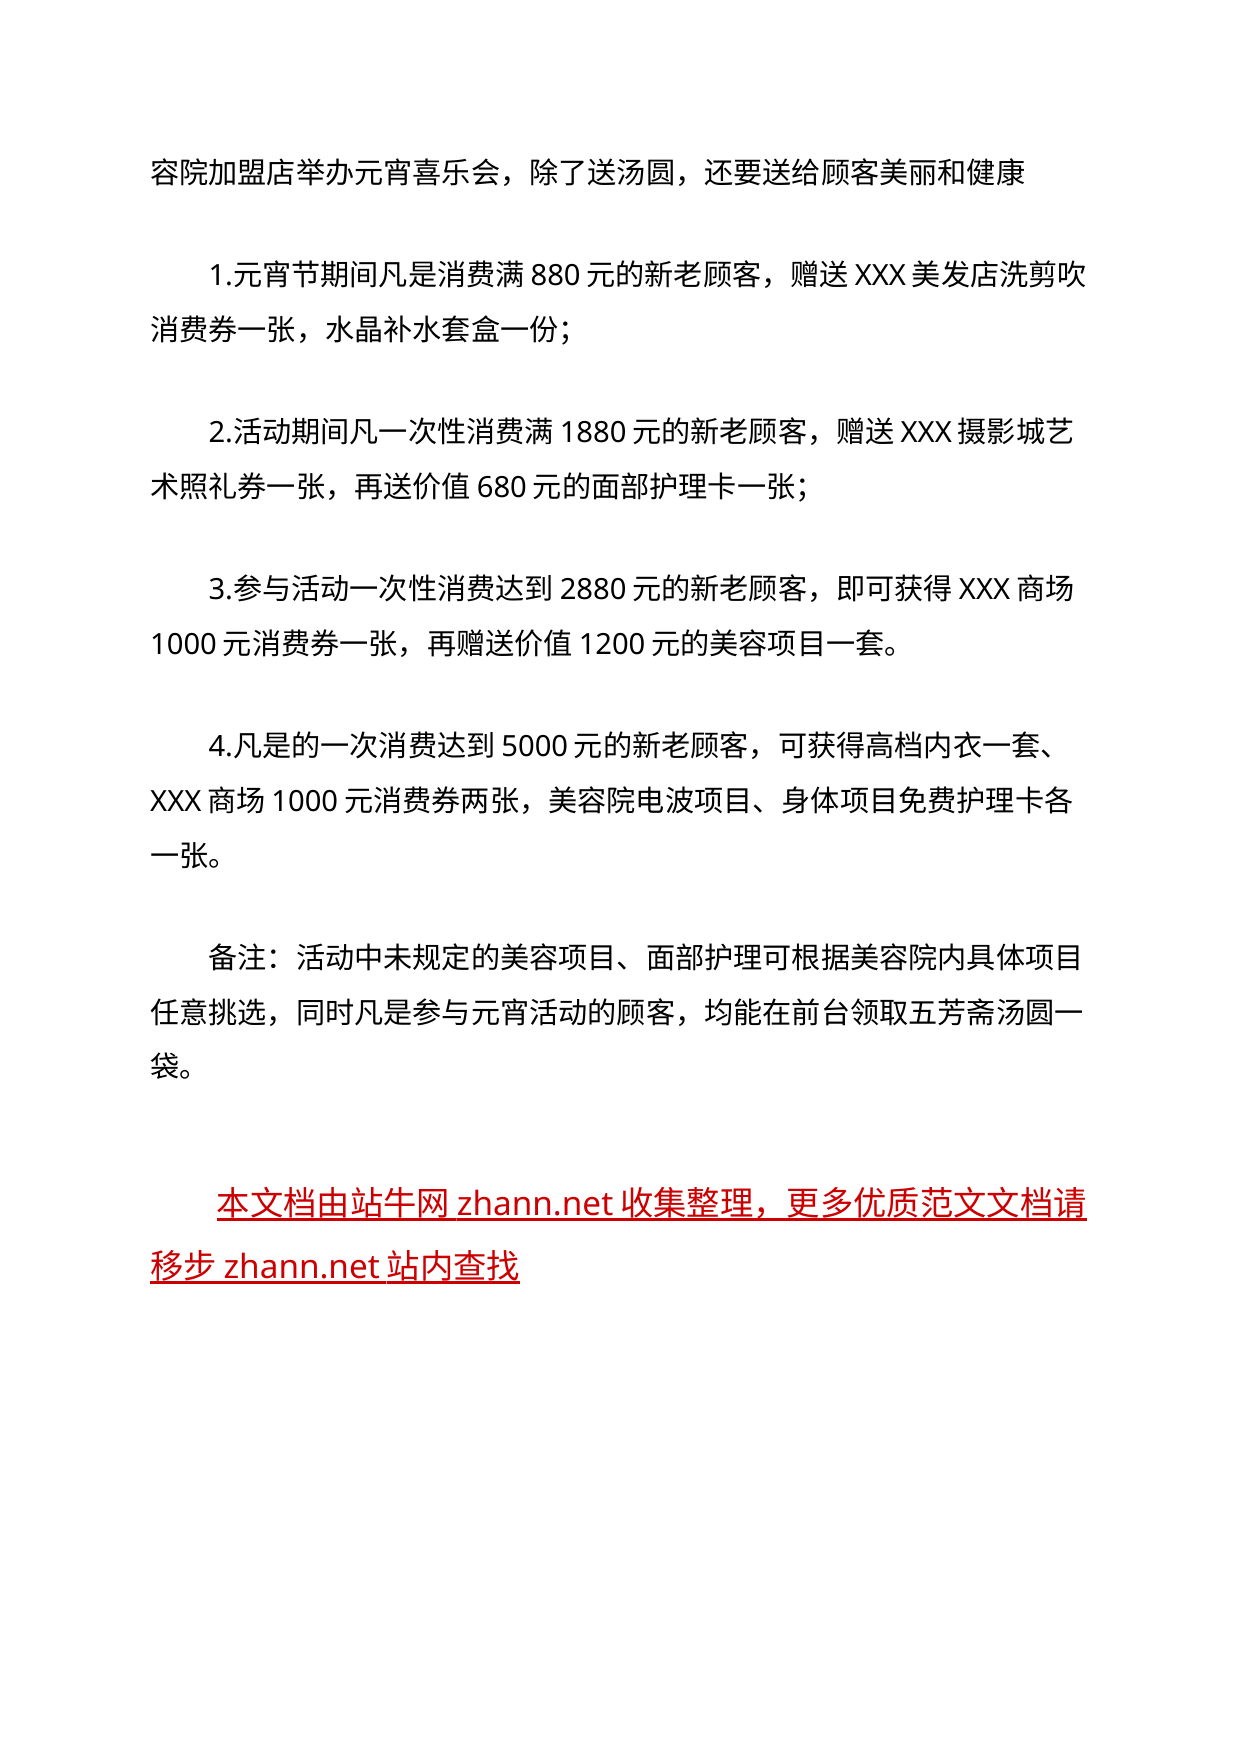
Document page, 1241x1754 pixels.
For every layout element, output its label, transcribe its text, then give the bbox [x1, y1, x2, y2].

text 本文档由站牛网zhann.net收集整理，更多优质范文文档请移步zhann.net站内查找 [150, 1177, 1090, 1288]
text 备注：活动中未规定的美容项目、面部护理可根据美容院内具体项目任意挑选，同时凡是参与元宵活动的顾客，均能在前台领取五芳斋汤圆一袋。 [150, 934, 1090, 1086]
text 4.凡是的一次消费达到5000元的新老顾客，可获得高档内衣一套、XXX商场1000元消费券两张，美容院电波项目、身体项目免费护理卡各一张。 [150, 722, 1090, 875]
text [150, 150, 1090, 192]
text 1.元宵节期间凡是消费满880元的新老顾客，赠送XXX美发店洗剪吹消费券一张，水晶补水套盒一份； [150, 252, 1090, 349]
text 3.参与活动一次性消费达到2880元的新老顾客，即可获得XXX商场1000元消费券一张，再赠送价值1200元的美容项目一套。 [150, 566, 1090, 663]
text 2.活动期间凡一次性消费满1880元的新老顾客，赠送XXX摄影城艺术照礼券一张，再送价值680元的面部护理卡一张； [150, 408, 1090, 506]
